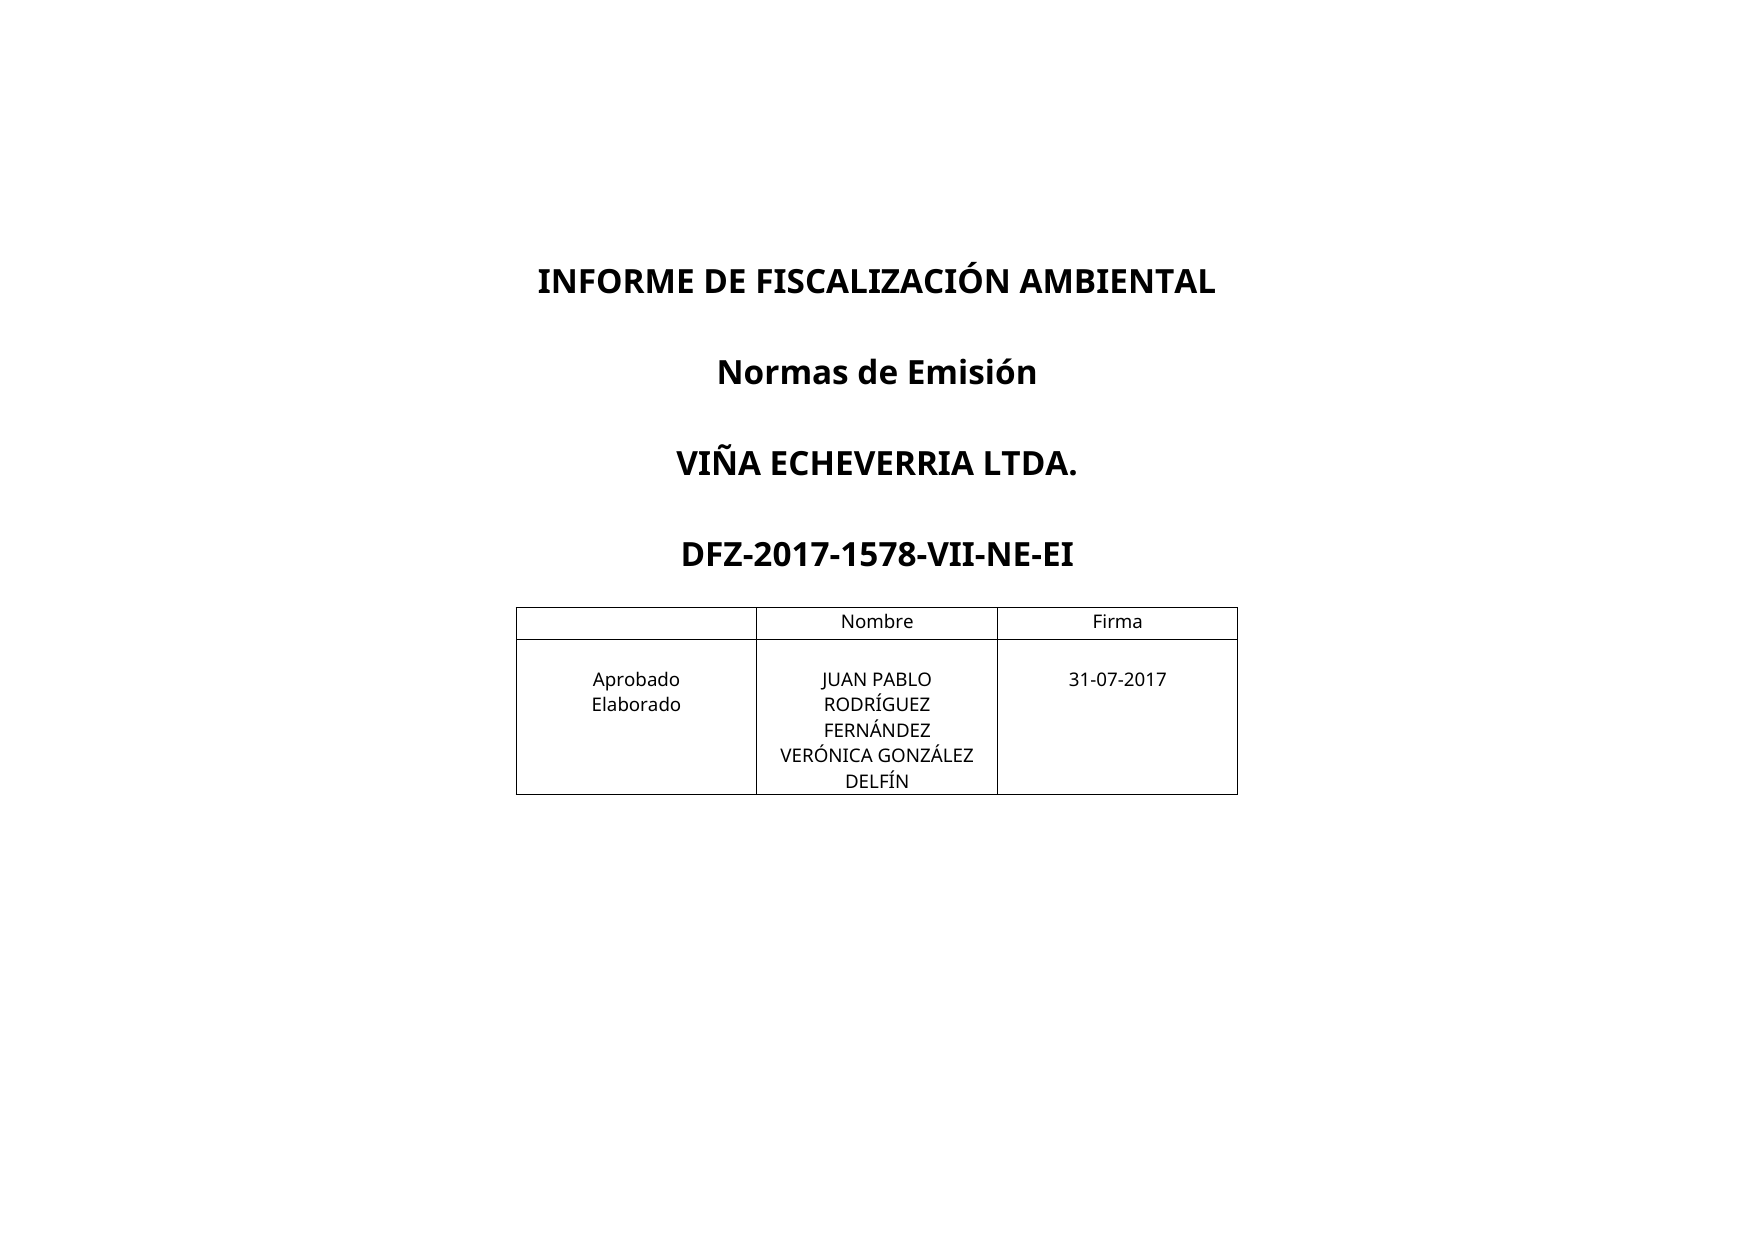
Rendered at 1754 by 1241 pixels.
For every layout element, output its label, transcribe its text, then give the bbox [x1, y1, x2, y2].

table_cell Aprobado Elaborado [517, 640, 756, 793]
text Normas de Emisión [150, 303, 1604, 394]
text INFORME DE FISCALIZACIÓN AMBIENTAL [150, 212, 1604, 303]
table_header Firma [998, 608, 1237, 639]
table_header Nombre [757, 608, 997, 639]
table_header [517, 608, 756, 639]
table_cell 31-07-2017 [998, 640, 1237, 793]
text VIÑA ECHEVERRIA LTDA. [150, 394, 1604, 485]
table_cell JUAN PABLO RODRÍGUEZ FERNÁNDEZ VERÓNICA GONZÁLEZ DELFÍN [757, 640, 997, 793]
text DFZ-2017-1578-VII-NE-EI [150, 485, 1604, 576]
